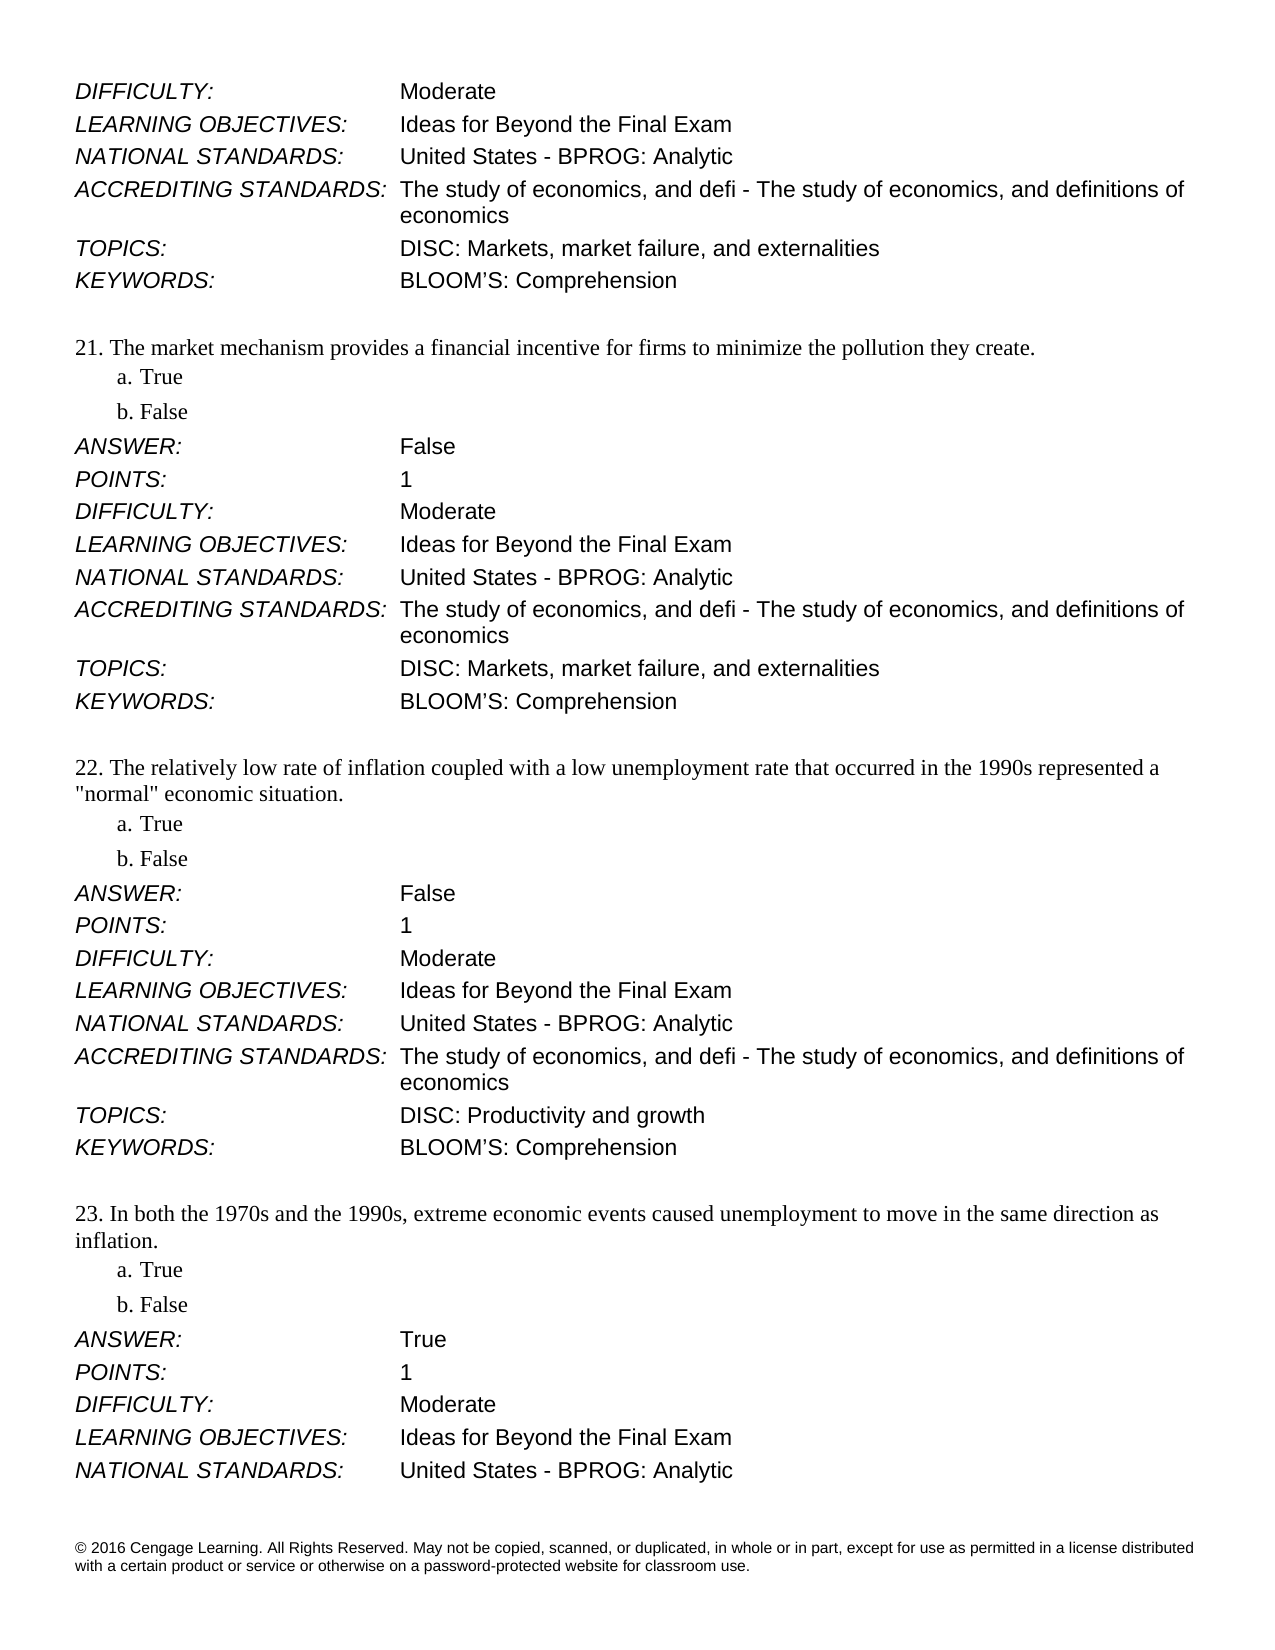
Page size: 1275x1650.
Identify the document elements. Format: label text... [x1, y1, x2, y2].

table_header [75, 75, 1200, 297]
table_header 22. The relatively low rate of inflation coupled with a low unemployment rate that occurred in the 1990s represented a "normal" economic situation. [75, 807, 1200, 1164]
table_header 21. The market mechanism provides a financial incentive for firms to minimize the pollution they create. [75, 360, 1200, 717]
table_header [75, 1253, 1200, 1486]
